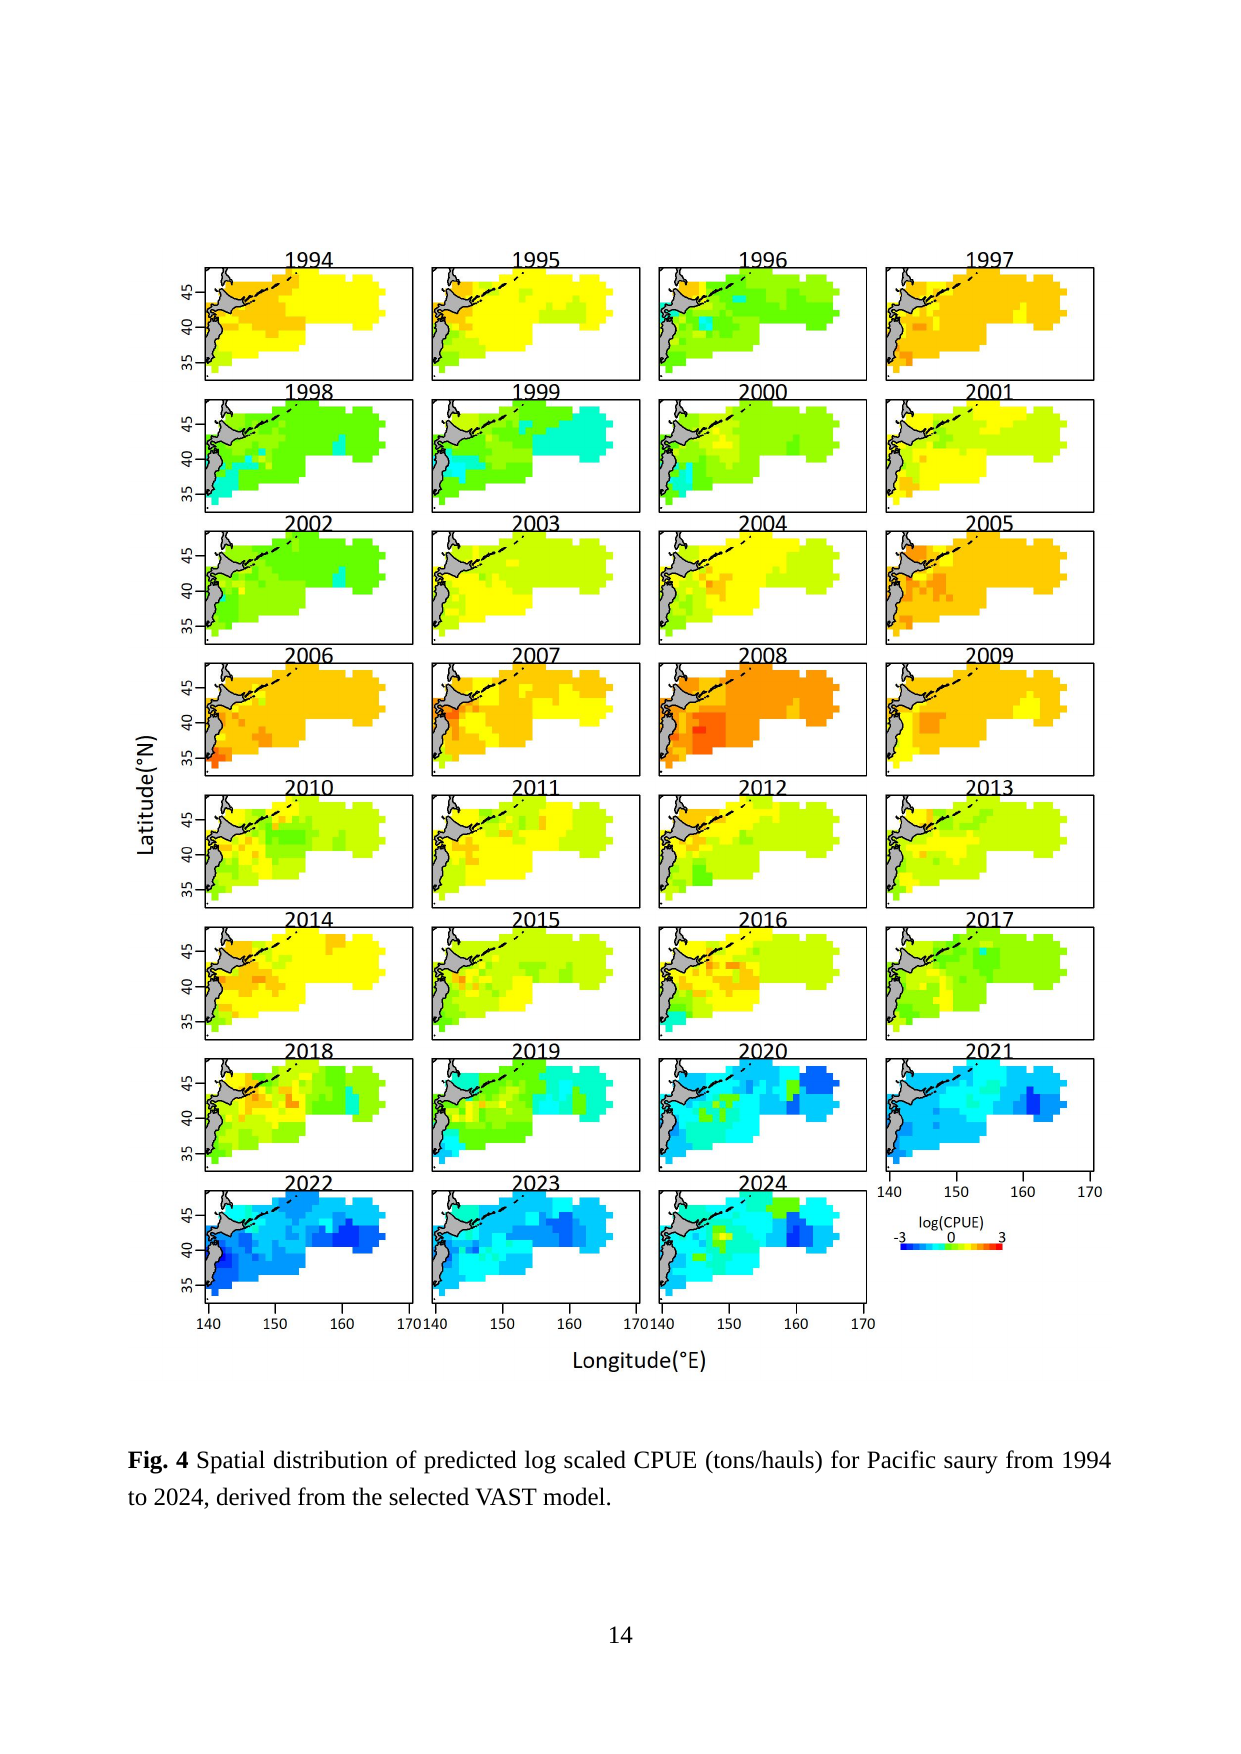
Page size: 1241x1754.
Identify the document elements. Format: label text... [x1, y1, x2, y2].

picture [127, 248, 1113, 1381]
text Fig. 4 Spatial distribution of predicted log scaled CPUE (tons/hauls) for Pacific saury from 1994 to 2024, derived from the selected VAST model. [128, 1441, 1113, 1516]
